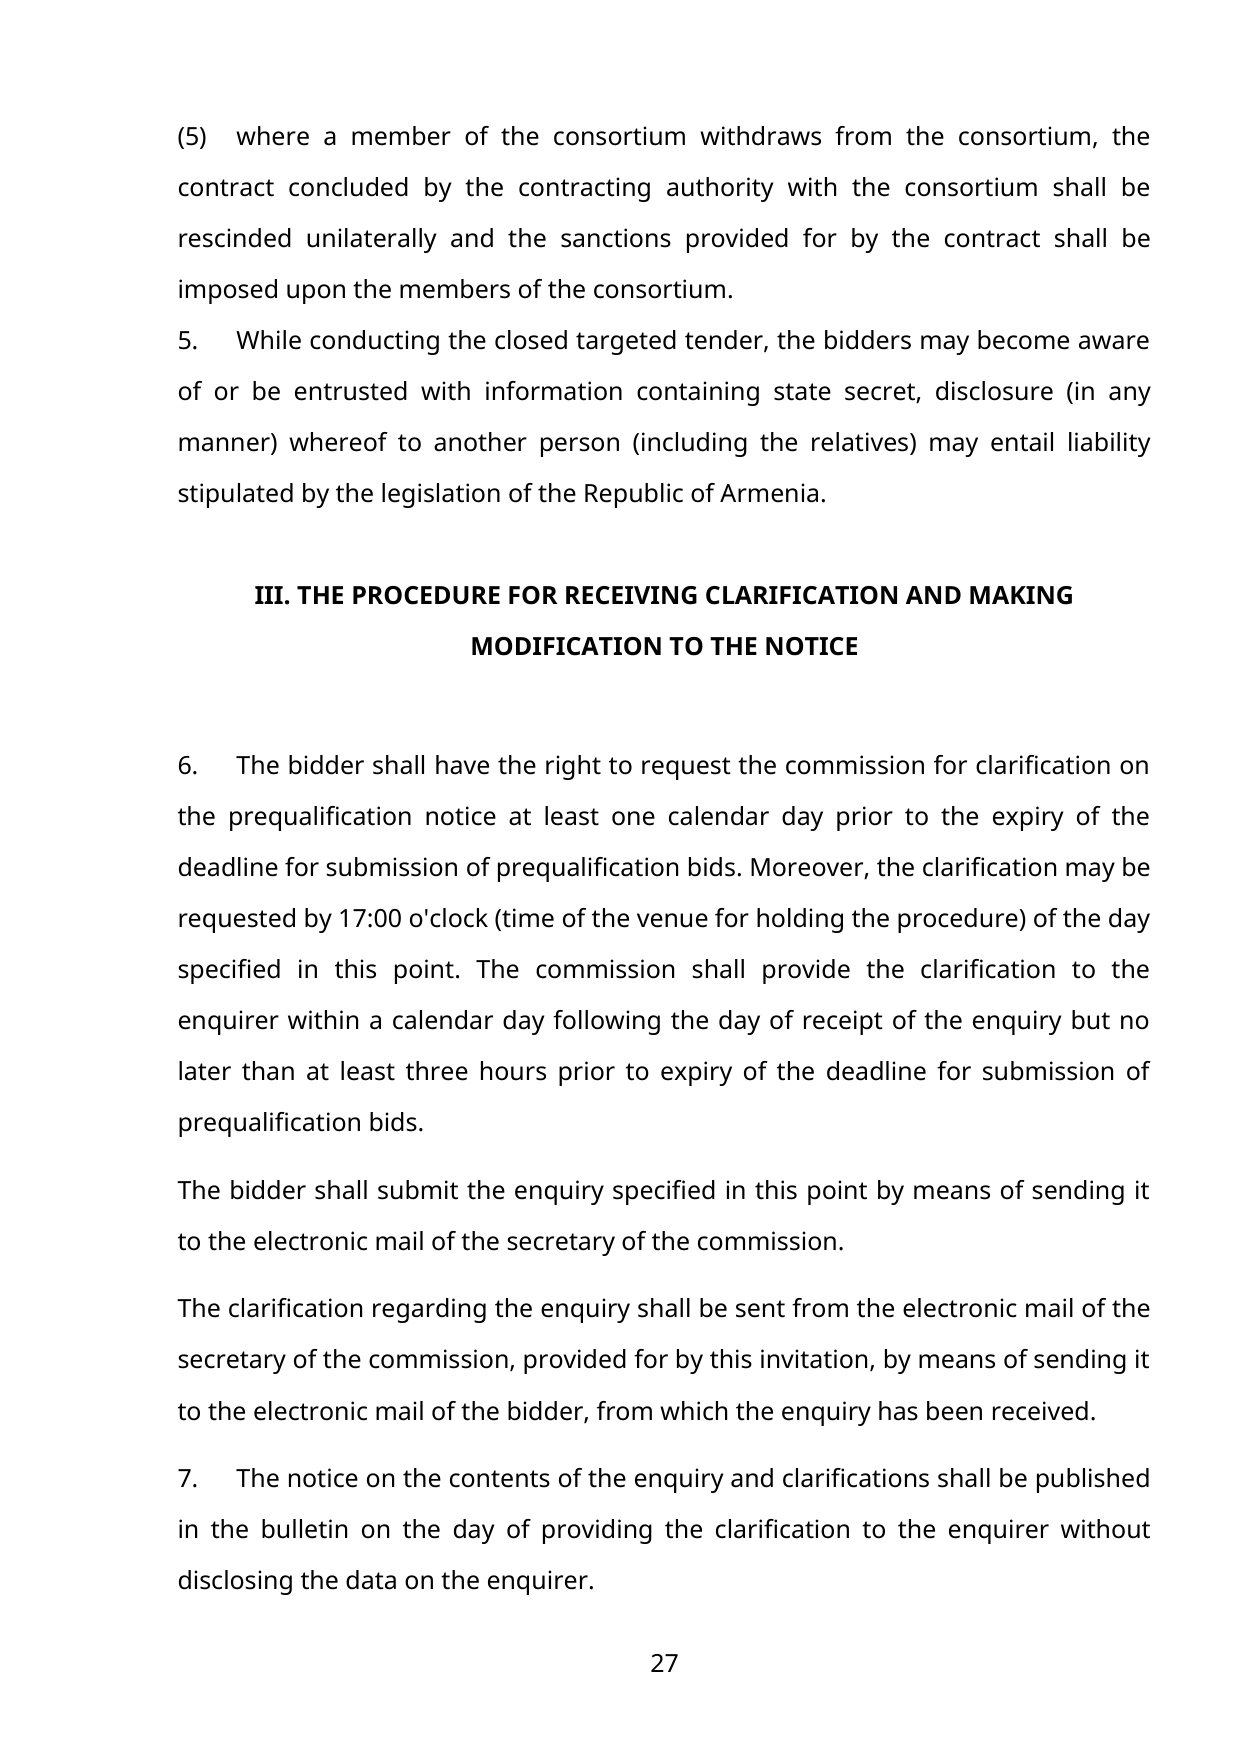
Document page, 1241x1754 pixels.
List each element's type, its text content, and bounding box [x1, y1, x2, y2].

text 5. While conducting the closed targeted tender, the bidders may become aware of or be entrusted with information containing state secret, disclosure (in any manner) whereof to another person (including the relatives) may entail liability stipulated by the legislation of the Republic of Armenia. [177, 322, 1152, 509]
text (5) where a member of the consortium withdraws from the consortium, the contract concluded by the contracting authority with the consortium shall be rescinded unilaterally and the sanctions provided for by the contract shall be imposed upon the members of the consortium. [177, 118, 1152, 305]
text 6. The bidder shall have the right to request the commission for clarification on the prequalification notice at least one calendar day prior to the expiry of the deadline for submission of prequalification bids. Moreover, the clarification may be requested by 17:00 o'clock (time of the venue for holding the procedure) of the day specified in this point. The commission shall provide the clarification to the enquirer within a calendar day following the day of receipt of the enquiry but no later than at least three hours prior to expiry of the deadline for submission of prequalification bids. [177, 747, 1152, 1139]
text The clarification regarding the enquiry shall be sent from the electronic mail of the secretary of the commission, provided for by this invitation, by means of sending it to the electronic mail of the bidder, from which the enquiry has been received. [177, 1291, 1152, 1427]
text III. THE PROCEDURE FOR RECEIVING CLARIFICATION AND MAKING MODIFICATION TO THE NOTICE [177, 577, 1152, 663]
text The bidder shall submit the enquiry specified in this point by means of sending it to the electronic mail of the secretary of the commission. [177, 1172, 1152, 1257]
text 7. The notice on the contents of the enquiry and clarifications shall be published in the bulletin on the day of providing the clarification to the enquirer without disclosing the data on the enquirer. [177, 1461, 1152, 1597]
